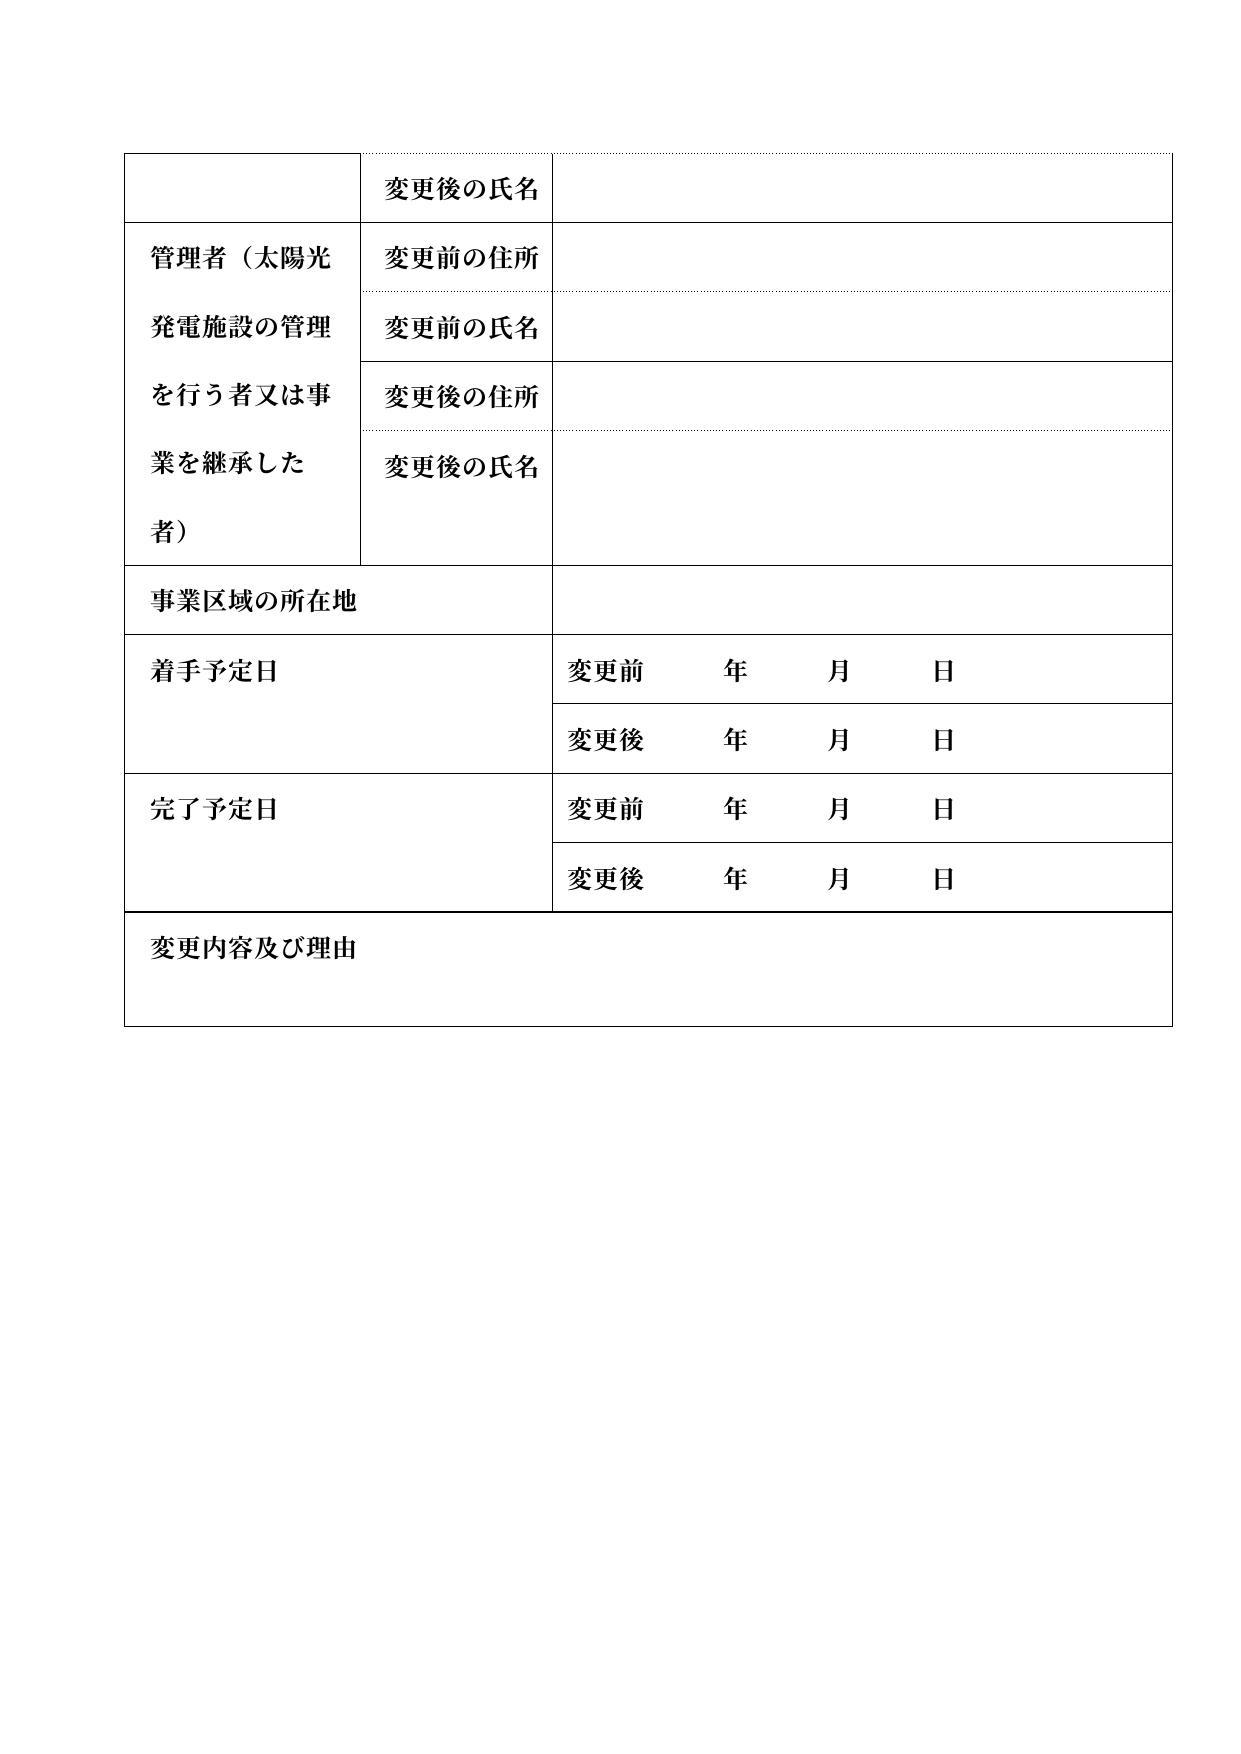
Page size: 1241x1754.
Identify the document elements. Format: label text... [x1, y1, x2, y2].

table_cell 変更後の氏名 [361, 430, 552, 564]
table_cell [553, 566, 1172, 634]
table_cell 変更後 年 月 日 [553, 704, 1172, 773]
table_cell [553, 430, 1172, 564]
table_cell 変更後 年 月 日 [553, 843, 1172, 911]
table_cell 変更内容及び理由 [125, 913, 1172, 1026]
table_cell 変更前 年 月 日 [553, 635, 1172, 703]
table_cell 管理者（太陽光発電施設の管理を行う者又は事業を継承した者） [125, 223, 360, 564]
table_cell 変更後の氏名 [361, 153, 552, 222]
table_cell [553, 362, 1172, 430]
table_cell 完了予定日 [125, 774, 552, 911]
table_cell [553, 223, 1172, 291]
table_cell [553, 153, 1172, 222]
table_cell [553, 291, 1172, 361]
table_cell 着手予定日 [125, 635, 552, 773]
table_cell 変更後の住所 [361, 362, 552, 430]
table_cell 変更前の氏名 [361, 291, 552, 361]
table_cell 変更前の住所 [361, 223, 552, 291]
table_cell 事業区域の所在地 [125, 566, 552, 634]
table_cell 変更前 年 月 日 [553, 774, 1172, 842]
